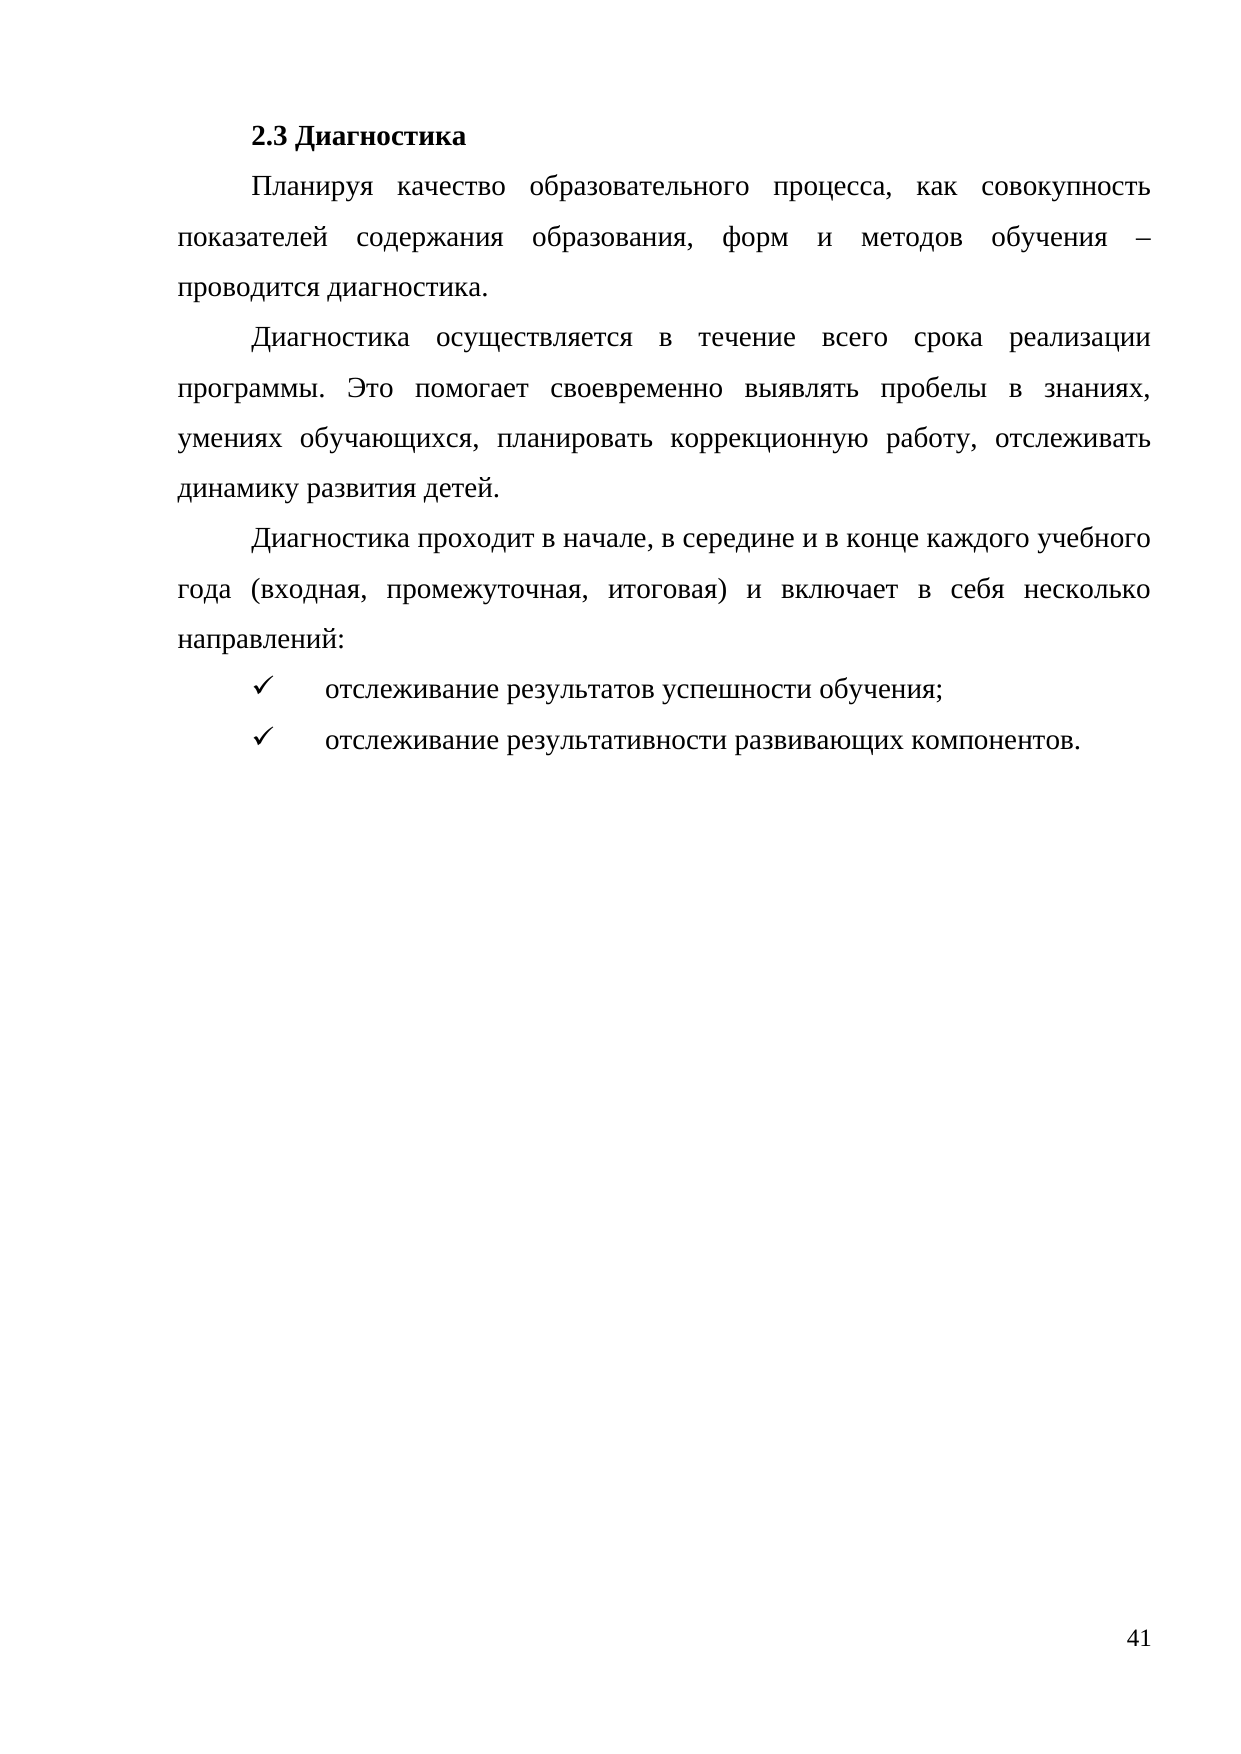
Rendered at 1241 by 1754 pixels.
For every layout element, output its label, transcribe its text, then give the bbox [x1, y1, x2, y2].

list отслеживание результатов успешности обучения; [177, 672, 1152, 705]
text Диагностика проходит в начале, в середине и в конце каждого учебного года (входная, промежуточная, итоговая) и включает в себя несколько направлений: [177, 521, 1152, 655]
text Планируя качество образовательного процесса, как совокупность показателей содержания образования, форм и методов обучения – проводится диагностика. [177, 168, 1152, 303]
list отслеживание результативности развивающих компонентов. [177, 722, 1152, 756]
text Диагностика осуществляется в течение всего срока реализации программы. Это помогает своевременно выявлять пробелы в знаниях, умениях обучающихся, планировать коррекционную работу, отслеживать динамику развития детей. [177, 319, 1152, 504]
text 2.3 Диагностика [177, 118, 1152, 152]
